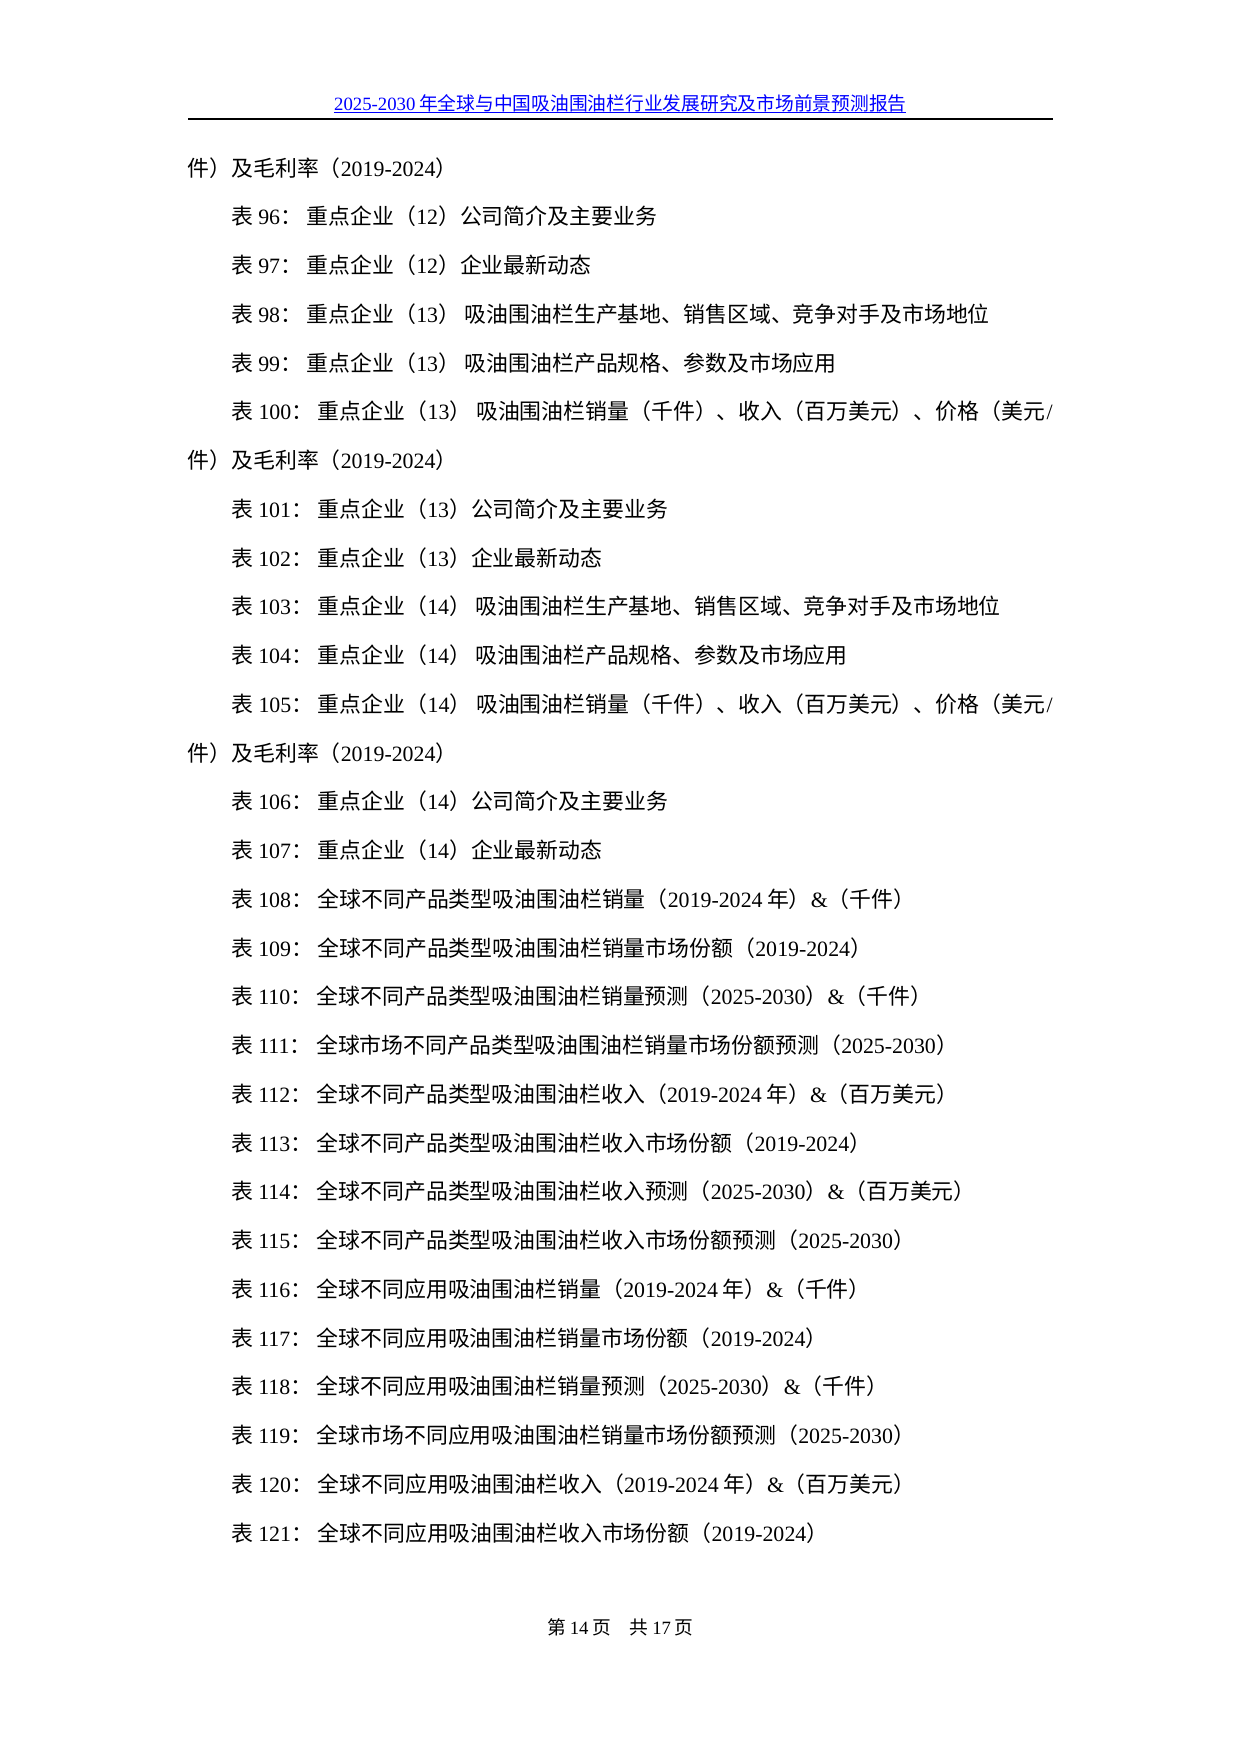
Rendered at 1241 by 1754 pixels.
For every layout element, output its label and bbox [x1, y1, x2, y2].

text [187, 150, 1053, 1548]
